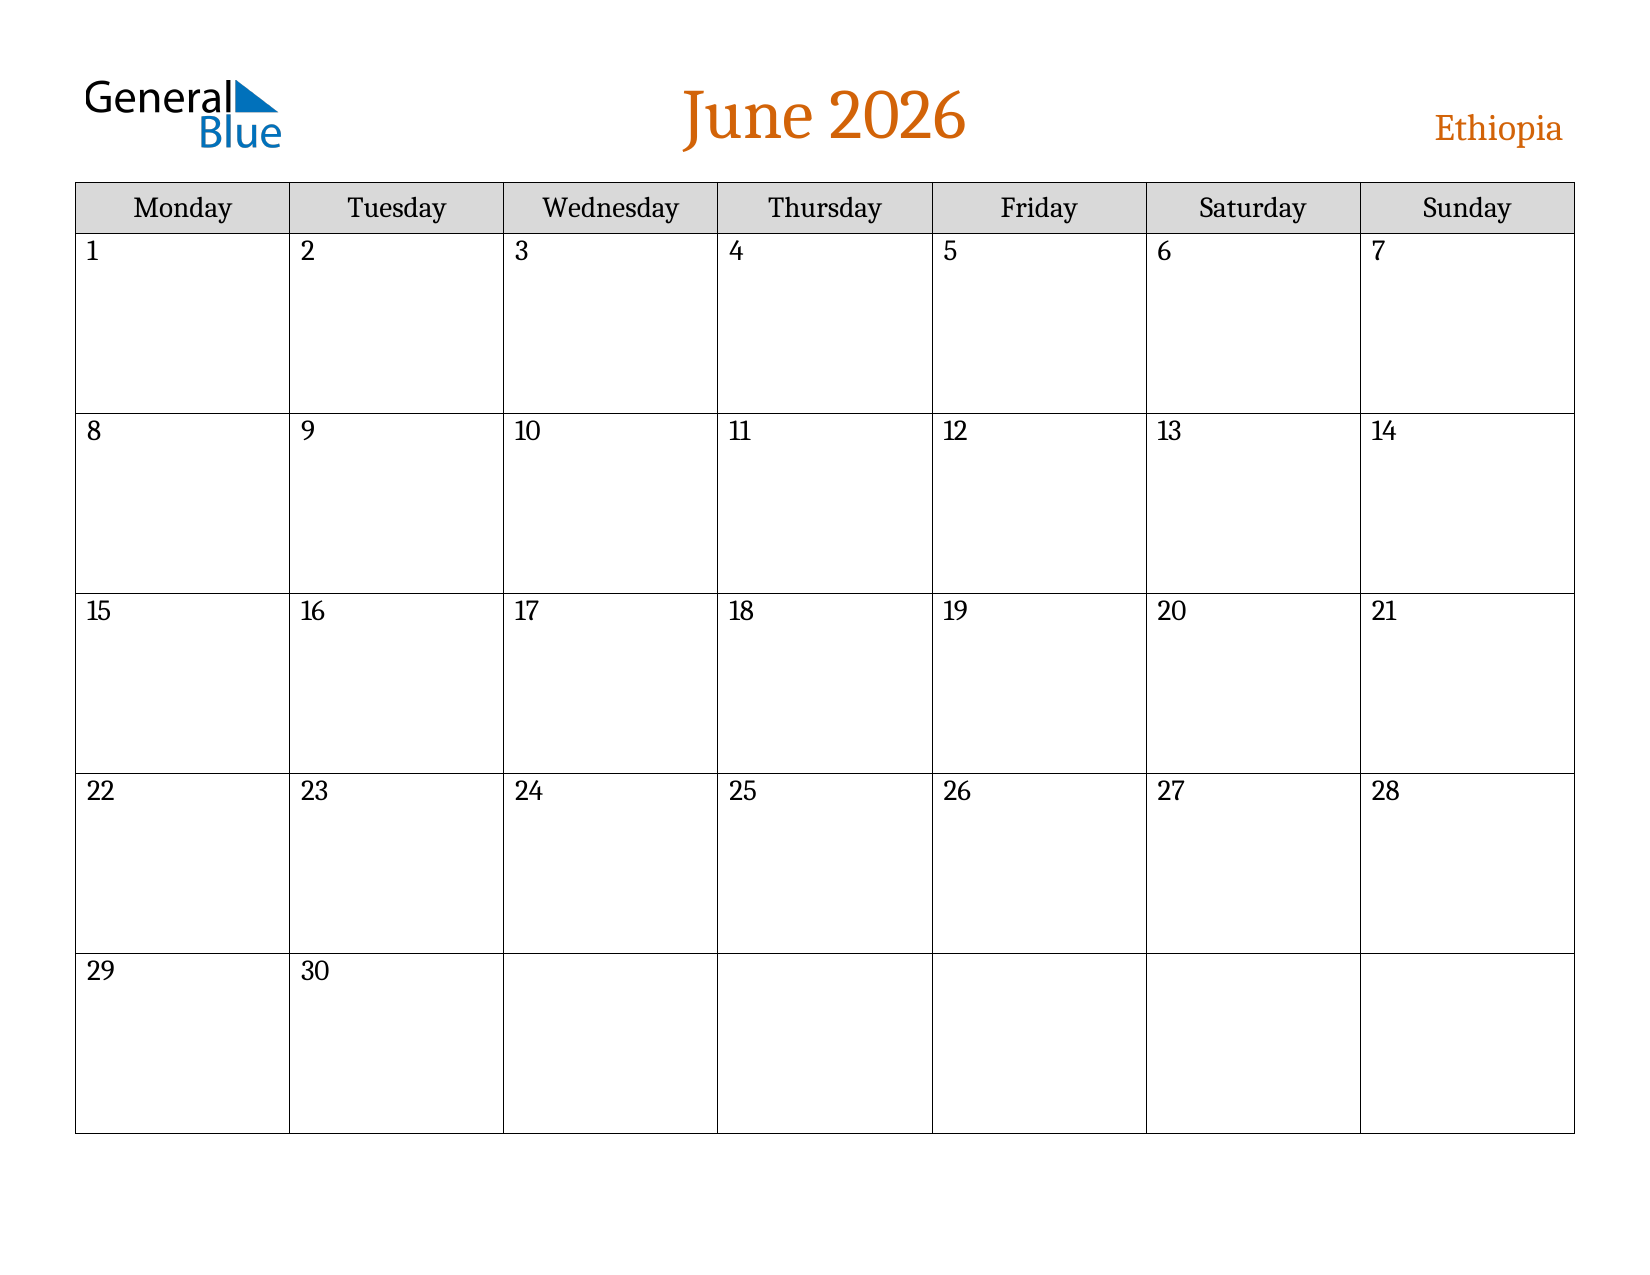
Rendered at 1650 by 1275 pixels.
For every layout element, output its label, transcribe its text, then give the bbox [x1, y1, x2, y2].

table_header Ethiopia [1146, 75, 1574, 182]
table_cell [76, 270, 289, 413]
table_cell 16 [290, 594, 503, 630]
table_cell [1147, 270, 1360, 413]
table_cell 2 [290, 234, 503, 270]
table_cell 11 [718, 414, 932, 450]
table_cell [933, 990, 1146, 1133]
table_cell 6 [1147, 234, 1360, 270]
table_cell 1 [76, 234, 289, 270]
table_cell [718, 450, 932, 593]
table_cell [1147, 990, 1360, 1133]
table_cell 12 [933, 414, 1146, 450]
table_cell [1361, 450, 1574, 593]
table_cell [718, 990, 932, 1133]
table_cell 22 [76, 774, 289, 810]
table_cell [1361, 630, 1574, 773]
table_cell Thursday [718, 183, 932, 233]
table_cell [504, 990, 717, 1133]
table_cell Monday [76, 183, 289, 233]
table_cell 14 [1361, 414, 1574, 450]
table_cell 3 [504, 234, 717, 270]
table_cell 27 [1147, 774, 1360, 810]
table_cell 13 [1147, 414, 1360, 450]
table_cell [290, 630, 503, 773]
table_cell 24 [504, 774, 717, 810]
table_cell 7 [1361, 234, 1574, 270]
table_cell 21 [1361, 594, 1574, 630]
table_cell [76, 990, 289, 1133]
table_cell 17 [504, 594, 717, 630]
table_cell Sunday [1361, 183, 1574, 233]
table_cell [1147, 630, 1360, 773]
table_cell [504, 270, 717, 413]
table_cell 20 [1147, 594, 1360, 630]
table_cell 15 [76, 594, 289, 630]
table_cell 8 [76, 414, 289, 450]
table_cell Saturday [1147, 183, 1360, 233]
table_cell 26 [933, 774, 1146, 810]
table_cell 30 [290, 954, 503, 990]
table_cell [933, 450, 1146, 593]
table_cell [933, 954, 1146, 990]
table_cell Tuesday [290, 183, 503, 233]
table_cell [504, 954, 717, 990]
table_cell 9 [290, 414, 503, 450]
table_cell [290, 810, 503, 953]
table_cell [933, 810, 1146, 953]
table_header June 2026 [504, 75, 1146, 182]
table_cell 23 [290, 774, 503, 810]
table_cell [76, 810, 289, 953]
table_cell [504, 450, 717, 593]
table_cell [718, 630, 932, 773]
table_cell Friday [933, 183, 1146, 233]
table_cell [1147, 954, 1360, 990]
table_cell [76, 630, 289, 773]
table_cell [504, 630, 717, 773]
table_cell [1147, 450, 1360, 593]
table_cell [718, 270, 932, 413]
table_cell [933, 630, 1146, 773]
table_cell [933, 270, 1146, 413]
picture [86, 80, 281, 148]
table_cell [290, 990, 503, 1133]
table_cell [1361, 990, 1574, 1133]
table_cell [290, 450, 503, 593]
table_cell [1361, 810, 1574, 953]
table_cell 29 [76, 954, 289, 990]
table_cell Wednesday [504, 183, 717, 233]
table_header [76, 75, 503, 182]
table_cell 28 [1361, 774, 1574, 810]
table_cell [718, 810, 932, 953]
table_cell [76, 450, 289, 593]
table_cell [290, 270, 503, 413]
table_cell 25 [718, 774, 932, 810]
table_cell 5 [933, 234, 1146, 270]
table_cell [718, 954, 932, 990]
table_cell 10 [504, 414, 717, 450]
table_cell 18 [718, 594, 932, 630]
table_cell [504, 810, 717, 953]
table_cell [1361, 270, 1574, 413]
table_cell 19 [933, 594, 1146, 630]
table_cell 4 [718, 234, 932, 270]
table_cell [1361, 954, 1574, 990]
table_cell [1147, 810, 1360, 953]
